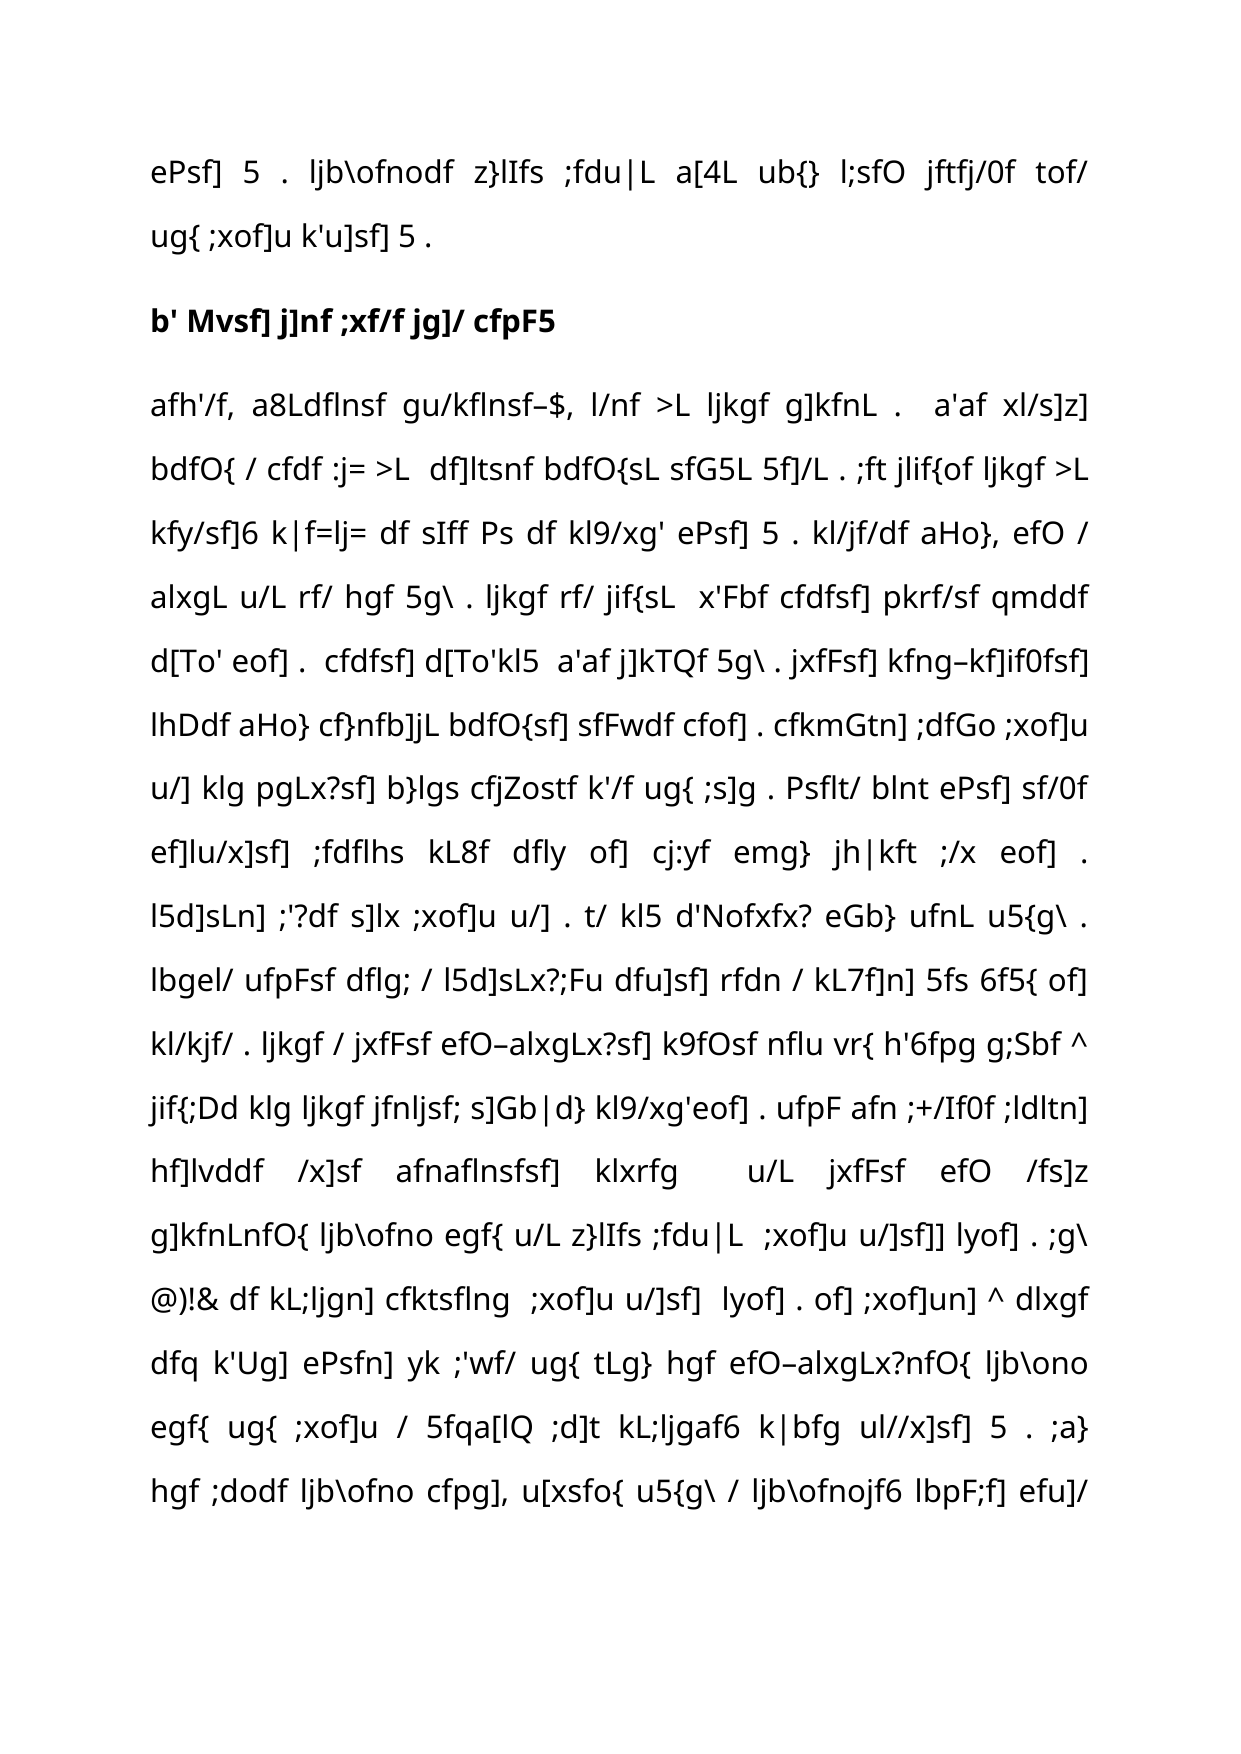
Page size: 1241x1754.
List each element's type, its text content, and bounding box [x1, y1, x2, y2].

text b' Mvsf] j]nf ;xf/f jg]/ cfpF5 [150, 298, 1090, 341]
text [150, 383, 1090, 1511]
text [150, 150, 1090, 256]
